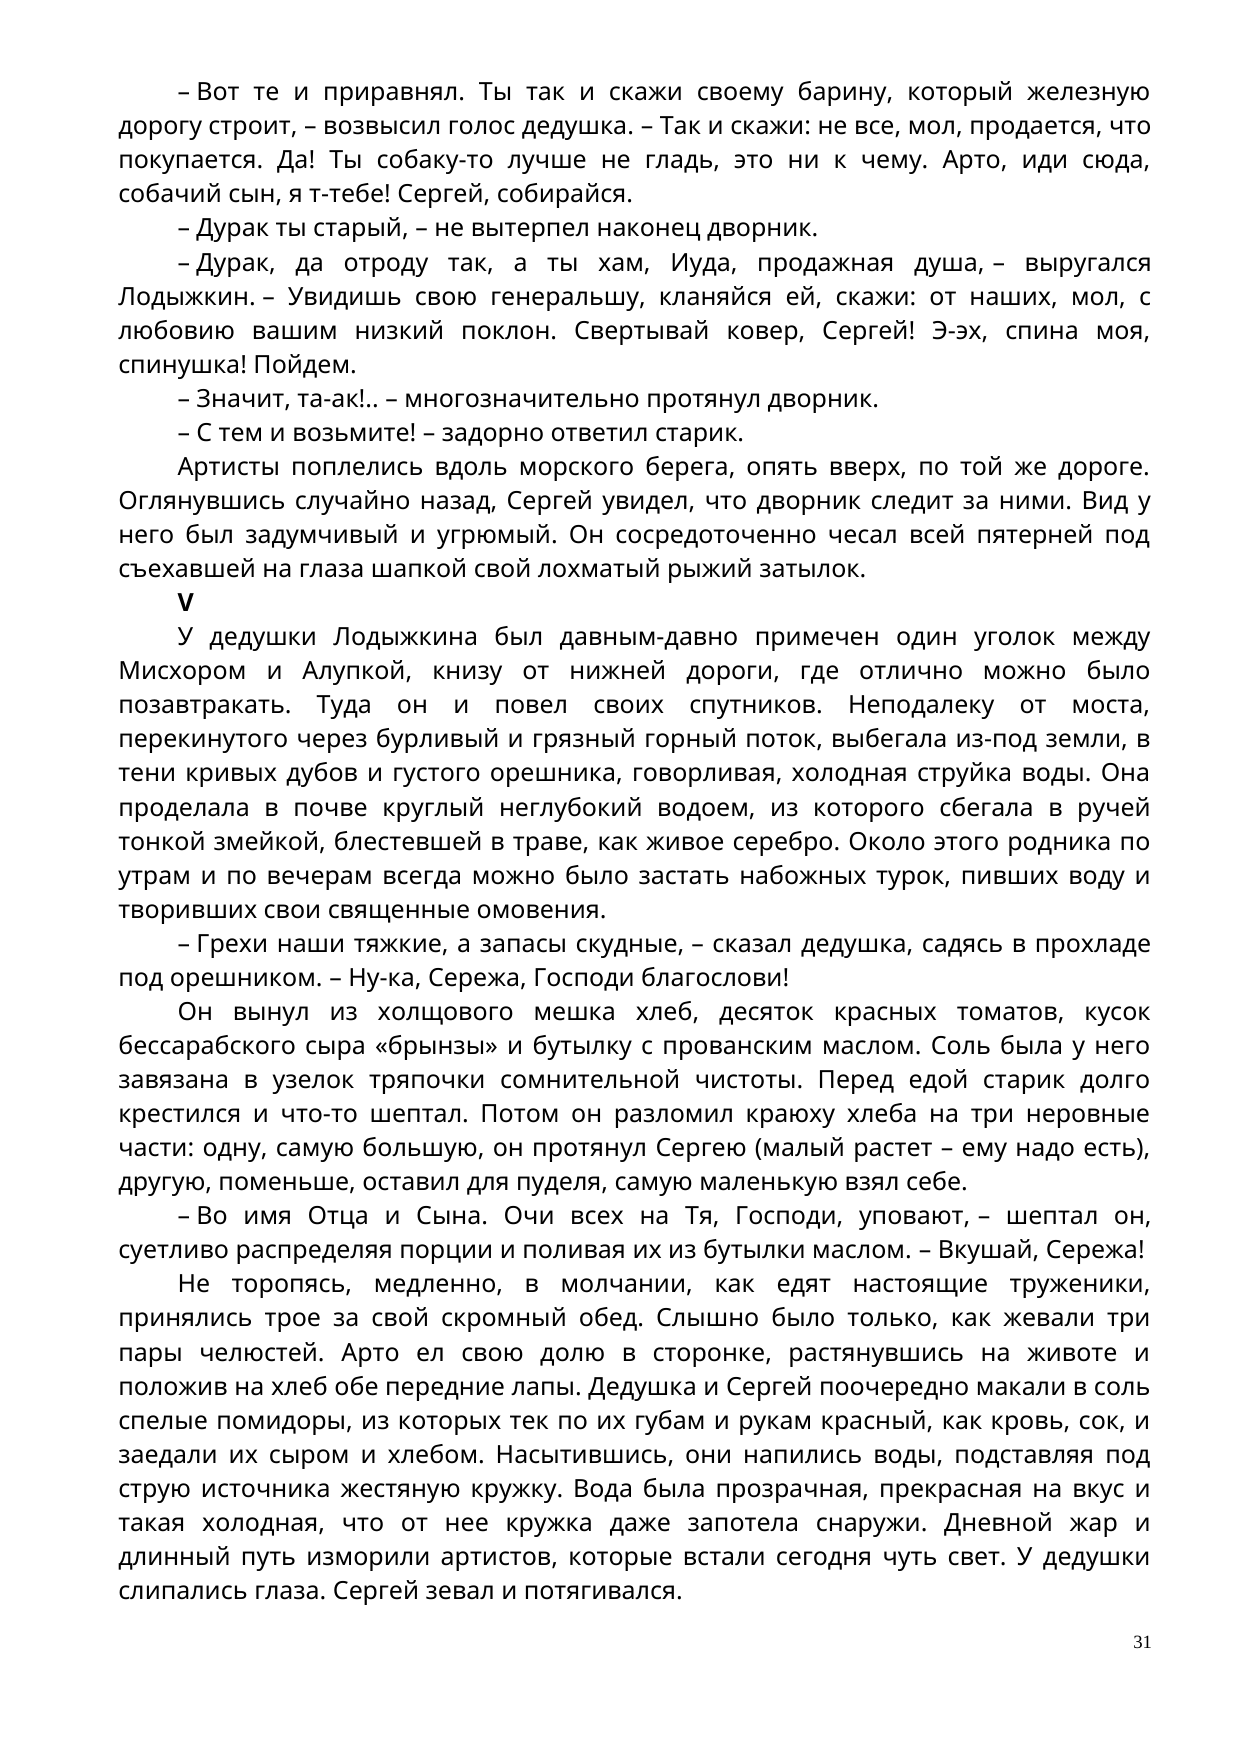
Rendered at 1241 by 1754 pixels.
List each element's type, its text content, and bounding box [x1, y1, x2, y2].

text – Вот те и приравнял. Ты так и скажи своему барину, который железную дорогу строит, – возвысил голос дедушка. – Так и скажи: не все, мол, продается, что покупается. Да! Ты собаку-то лучше не гладь, это ни к чему. Арто, иди сюда, собачий сын, я т-тебе! Сергей, собирайся. [118, 74, 1152, 210]
text – Дурак ты старый, – не вытерпел наконец дворник. [118, 210, 1152, 244]
text Не торопясь, медленно, в молчании, как едят настоящие труженики, принялись трое за свой скромный обед. Слышно было только, как жевали три пары челюстей. Арто ел свою долю в сторонке, растянувшись на животе и положив на хлеб обе передние лапы. Дедушка и Сергей поочередно макали в соль спелые помидоры, из которых тек по их губам и рукам красный, как кровь, сок, и заедали их сыром и хлебом. Насытившись, они напились воды, подставляя под струю источника жестяную кружку. Вода была прозрачная, прекрасная на вкус и такая холодная, что от нее кружка даже запотела снаружи. Дневной жар и длинный путь изморили артистов, которые встали сегодня чуть свет. У дедушки слипались глаза. Сергей зевал и потягивался. [118, 1266, 1152, 1607]
text У дедушки Лодыжкина был давным-давно примечен один уголок между Мисхором и Алупкой, книзу от нижней дороги, где отлично можно было позавтракать. Туда он и повел своих спутников. Неподалеку от моста, перекинутого через бурливый и грязный горный поток, выбегала из-под земли, в тени кривых дубов и густого орешника, говорливая, холодная струйка воды. Она проделала в почве круглый неглубокий водоем, из которого сбегала в ручей тонкой змейкой, блестевшей в траве, как живое серебро. Около этого родника по утрам и по вечерам всегда можно было застать набожных турок, пивших воду и творивших свои священные омовения. [118, 619, 1152, 925]
text – Значит, та-ак!.. – многозначительно протянул дворник. [118, 380, 1152, 414]
text – Грехи наши тяжкие, а запасы скудные, – сказал дедушка, садясь в прохладе под орешником. – Ну-ка, Сережа, Господи благослови! [118, 925, 1152, 993]
text Он вынул из холщового мешка хлеб, десяток красных томатов, кусок бессарабского сыра «брынзы» и бутылку с прованским маслом. Соль была у него завязана в узелок тряпочки сомнительной чистоты. Перед едой старик долго крестился и что-то шептал. Потом он разломил краюху хлеба на три неровные части: одну, самую большую, он протянул Сергею (малый растет – ему надо есть), другую, поменьше, оставил для пуделя, самую маленькую взял себе. [118, 993, 1152, 1198]
text – Дурак, да отроду так, а ты хам, Иуда, продажная душа, – выругался Лодыжкин. – Увидишь свою генеральшу, кланяйся ей, скажи: от наших, мол, с любовию вашим низкий поклон. Свертывай ковер, Сергей! Э-эх, спина моя, спинушка! Пойдем. [118, 244, 1152, 380]
text – Во имя Отца и Сына. Очи всех на Тя, Господи, уповают, – шептал он, суетливо распределяя порции и поливая их из бутылки маслом. – Вкушай, Сережа! [118, 1198, 1152, 1266]
text – С тем и возьмите! – задорно ответил старик. [118, 414, 1152, 448]
text Артисты поплелись вдоль морского берега, опять вверх, по той же дороге. Оглянувшись случайно назад, Сергей увидел, что дворник следит за ними. Вид у него был задумчивый и угрюмый. Он сосредоточенно чесал всей пятерней под съехавшей на глаза шапкой свой лохматый рыжий затылок. [118, 448, 1152, 585]
text V [118, 585, 1152, 619]
